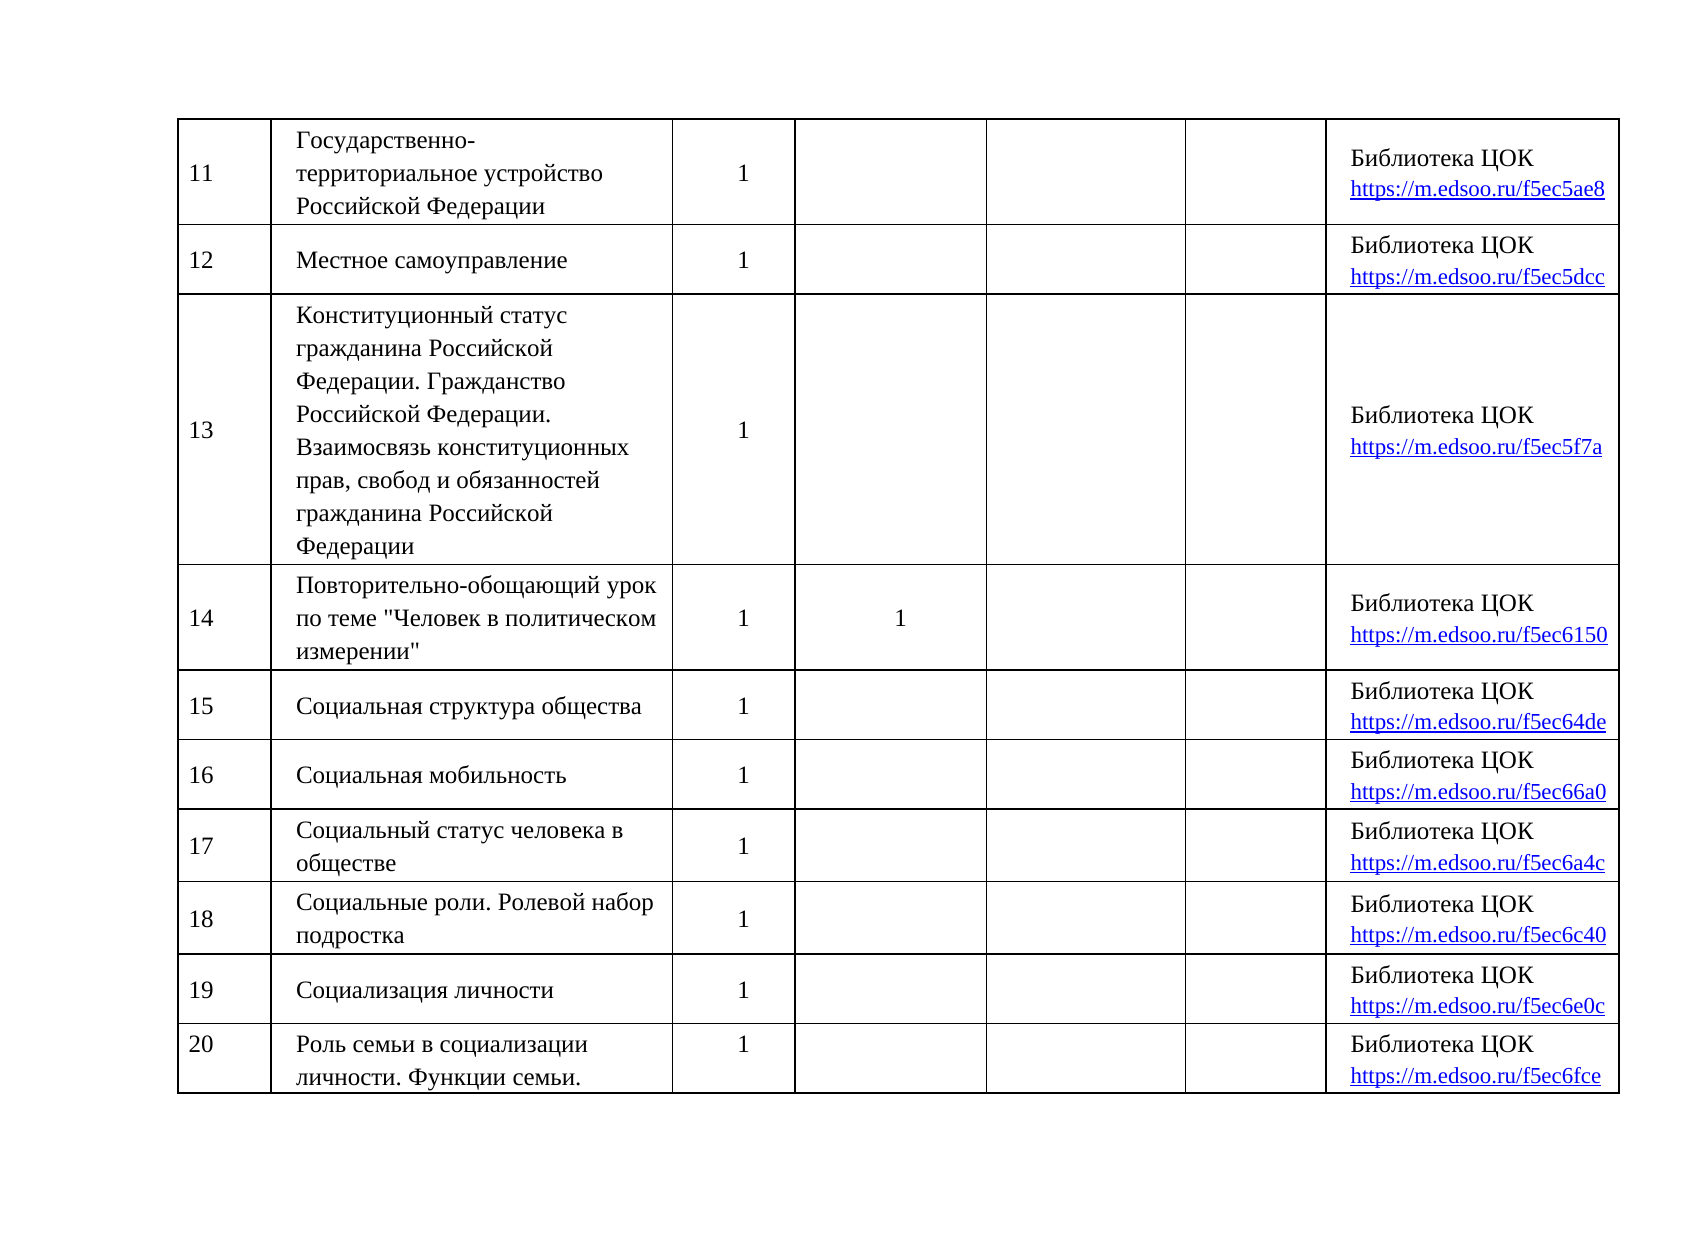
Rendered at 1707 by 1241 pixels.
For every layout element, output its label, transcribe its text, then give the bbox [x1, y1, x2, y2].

table_cell Местное самоуправление [272, 225, 672, 293]
table_cell [796, 295, 986, 564]
table_cell [987, 565, 1185, 669]
table_cell Библиотека ЦОК https://m.edsoo.ru/f5ec5dcc [1327, 225, 1618, 293]
table_cell [1186, 225, 1325, 293]
table_cell 12 [179, 225, 270, 293]
table_cell [796, 120, 986, 223]
table_cell Библиотека ЦОК https://m.edsoo.ru/f5ec64de [1327, 671, 1618, 739]
table_cell 1 [796, 565, 986, 669]
table_cell [987, 1024, 1185, 1092]
table_cell [796, 882, 986, 953]
table_cell 1 [673, 955, 794, 1023]
table_cell [1186, 955, 1325, 1023]
table_cell [1186, 882, 1325, 953]
table_cell [796, 671, 986, 739]
table_cell 11 [179, 120, 270, 223]
table_cell Повторительно-обощающий урок по теме "Человек в политическом измерении" [272, 565, 672, 669]
table_cell [796, 1024, 986, 1092]
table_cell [1327, 1024, 1618, 1092]
table_cell [796, 810, 986, 881]
table_cell [796, 225, 986, 293]
table_cell [1186, 565, 1325, 669]
table_cell 1 [673, 120, 794, 223]
table_cell [987, 225, 1185, 293]
table_cell Социальная структура общества [272, 671, 672, 739]
table_cell 1 [673, 882, 794, 953]
table_cell Библиотека ЦОК https://m.edsoo.ru/f5ec5ae8 [1327, 120, 1618, 223]
table_cell Библиотека ЦОК https://m.edsoo.ru/f5ec5f7a [1327, 295, 1618, 564]
table_cell Социализация личности [272, 955, 672, 1023]
table_cell [1186, 295, 1325, 564]
table_cell [1186, 120, 1325, 223]
table_cell Конституционный статус гражданина Российской Федерации. Гражданство Российской Федерации. Взаимосвязь конституционных прав, свобод и обязанностей гражданина Российской Федерации [272, 295, 672, 564]
table_cell [987, 955, 1185, 1023]
table_cell Библиотека ЦОК https://m.edsoo.ru/f5ec6e0c [1327, 955, 1618, 1023]
table_cell [1186, 1024, 1325, 1092]
table_cell Библиотека ЦОК https://m.edsoo.ru/f5ec6150 [1327, 565, 1618, 669]
table_cell 17 [179, 810, 270, 881]
table_cell Социальные роли. Ролевой набор подростка [272, 882, 672, 953]
table_cell [796, 955, 986, 1023]
table_cell 14 [179, 565, 270, 669]
table_cell 1 [673, 225, 794, 293]
table_cell [796, 740, 986, 808]
table_cell 19 [179, 955, 270, 1023]
table_cell [987, 671, 1185, 739]
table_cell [272, 1024, 672, 1092]
table_cell 1 [673, 295, 794, 564]
table_cell 1 [673, 671, 794, 739]
table_cell 16 [179, 740, 270, 808]
table_cell 1 [673, 565, 794, 669]
table_cell 1 [673, 740, 794, 808]
table_cell [987, 120, 1185, 223]
table_cell Социальный статус человека в обществе [272, 810, 672, 881]
table_cell 15 [179, 671, 270, 739]
table_cell Библиотека ЦОК https://m.edsoo.ru/f5ec6c40 [1327, 882, 1618, 953]
table_cell 13 [179, 295, 270, 564]
table_cell 1 [673, 1024, 794, 1092]
table_cell 20 [179, 1024, 270, 1092]
table_cell Библиотека ЦОК https://m.edsoo.ru/f5ec6a4c [1327, 810, 1618, 881]
table_cell [1186, 810, 1325, 881]
table_cell [987, 740, 1185, 808]
table_cell [987, 882, 1185, 953]
table_cell [1186, 671, 1325, 739]
table_cell Государственно- территориальное устройство Российской Федерации [272, 120, 672, 223]
table_cell 1 [673, 810, 794, 881]
table_cell [987, 295, 1185, 564]
table_cell 18 [179, 882, 270, 953]
table_cell [987, 810, 1185, 881]
table_cell [1186, 740, 1325, 808]
table_cell Социальная мобильность [272, 740, 672, 808]
table_cell Библиотека ЦОК https://m.edsoo.ru/f5ec66a0 [1327, 740, 1618, 808]
